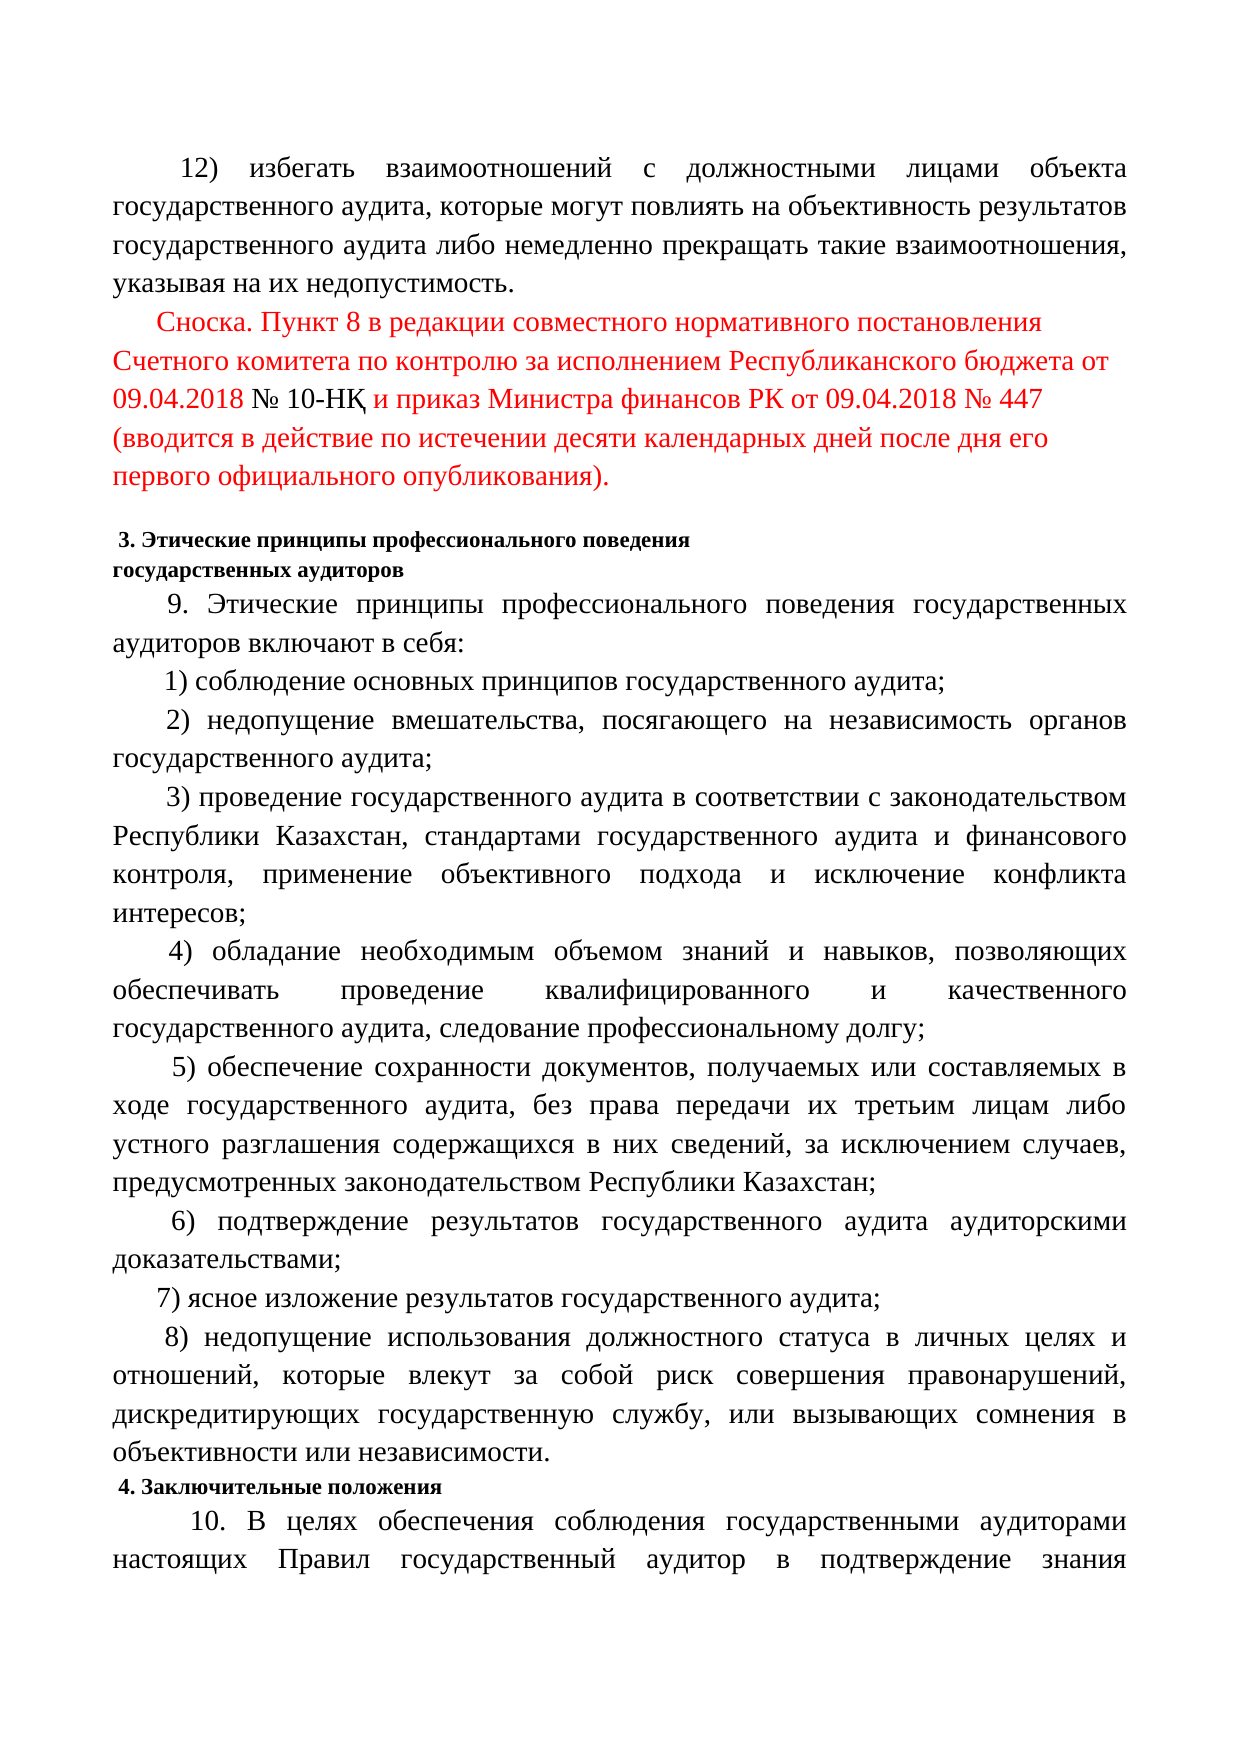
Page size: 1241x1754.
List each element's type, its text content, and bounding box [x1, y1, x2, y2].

text 6) подтверждение результатов государственного аудита аудиторскими доказательствами; [112, 1203, 1128, 1275]
text Сноска. Пункт 8 в редакции совместного нормативного постановления Счетного комитета по контролю за исполнением Республиканского бюджета от 09.04.2018 № 10-НҚ и приказ Министра финансов РК от 09.04.2018 № 447 (вводится в действие по истечении десяти календарных дней после дня его первого официального опубликования). [112, 304, 1128, 522]
text 7) ясное изложение результатов государственного аудита; [112, 1280, 1128, 1314]
text 4. Заключительные положения [112, 1473, 1128, 1499]
text 5) обеспечение сохранности документов, получаемых или составляемых в ходе государственного аудита, без права передачи их третьим лицам либо устного разглашения содержащихся в них сведений, за исключением случаев, предусмотренных законодательством Республики Казахстан; [112, 1049, 1128, 1198]
text 12) избегать взаимоотношений с должностными лицами объекта государственного аудита, которые могут повлиять на объективность результатов государственного аудита либо немедленно прекращать такие взаимоотношения, указывая на их недопустимость. [112, 150, 1128, 299]
text 3. Этические принципы профессионального поведения государственных аудиторов [112, 526, 1128, 582]
text 8) недопущение использования должностного статуса в личных целях и отношений, которые влекут за собой риск совершения правонарушений, дискредитирующих государственную службу, или вызывающих сомнения в объективности или независимости. [112, 1319, 1128, 1468]
text 1) соблюдение основных принципов государственного аудита; [112, 663, 1128, 697]
text 3) проведение государственного аудита в соответствии с законодательством Республики Казахстан, стандартами государственного аудита и финансового контроля, применение объективного подхода и исключение конфликта интересов; [112, 779, 1128, 928]
text 9. Этические принципы профессионального поведения государственных аудиторов включают в себя: [112, 586, 1128, 658]
text 2) недопущение вмешательства, посягающего на независимость органов государственного аудита; [112, 702, 1128, 774]
text 4) обладание необходимым объемом знаний и навыков, позволяющих обеспечивать проведение квалифицированного и качественного государственного аудита, следование профессиональному долгу; [112, 933, 1128, 1044]
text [112, 1503, 1128, 1575]
